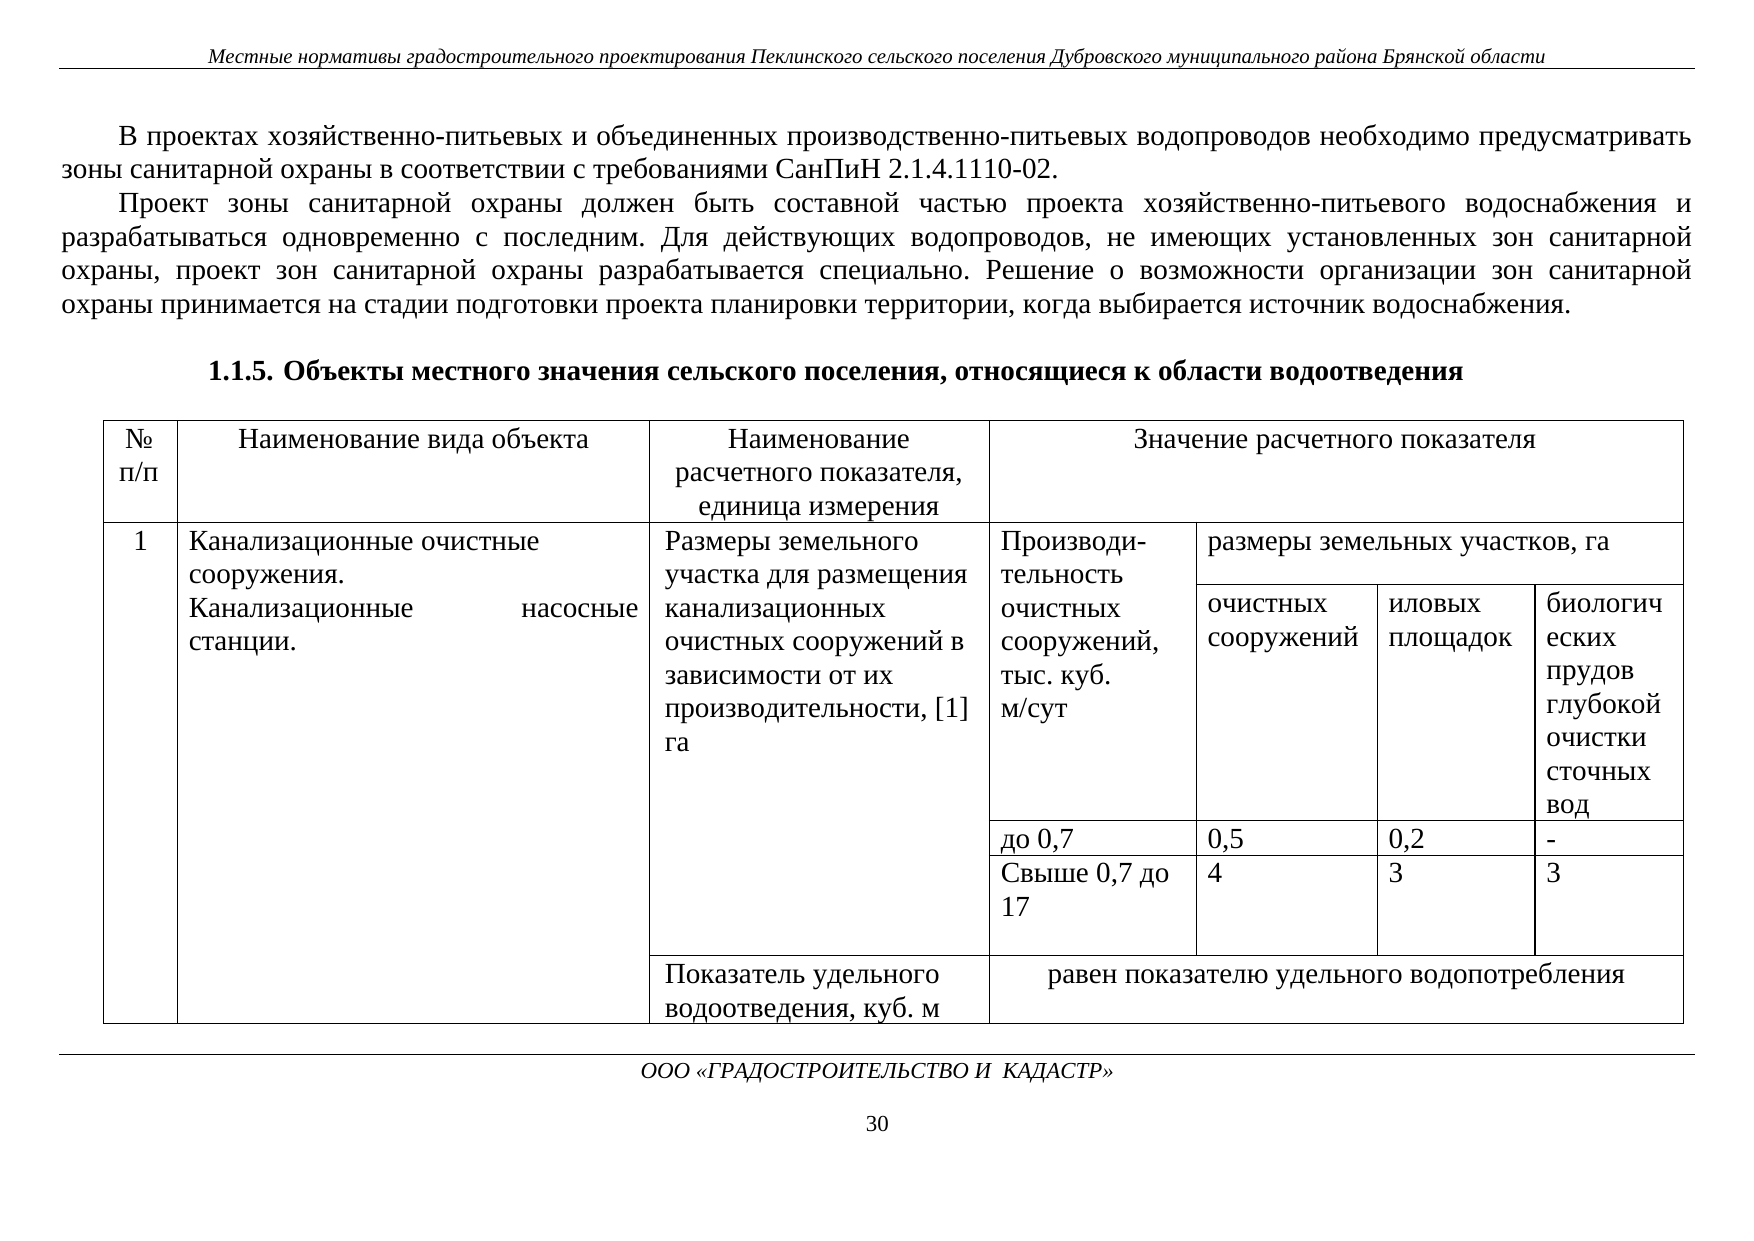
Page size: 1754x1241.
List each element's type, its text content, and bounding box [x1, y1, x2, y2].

table_cell размеры земельных участков, га [1197, 523, 1683, 584]
table_cell Свыше 0,7 до 17 [990, 856, 1196, 955]
table_cell 0,5 [1197, 821, 1377, 854]
table_cell иловых площадок [1378, 585, 1534, 820]
table_cell 4 [1197, 856, 1377, 955]
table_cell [650, 956, 989, 1023]
table_cell до 0,7 [990, 821, 1196, 854]
table_cell 0,2 [1378, 821, 1534, 854]
table_header Наименование расчетного показателя, единица измерения [650, 421, 989, 522]
table_cell 3 [1536, 856, 1683, 955]
table_cell 1 [104, 523, 177, 1023]
table_cell 3 [1378, 856, 1534, 955]
table_cell очистных сооружений [1197, 585, 1377, 820]
table_header Наименование вида объекта [178, 421, 649, 522]
list Объекты местного значения сельского поселения, относящиеся к области водоотведения [97, 353, 1576, 386]
text Проект зоны санитарной охраны должен быть составной частью проекта хозяйственно-питьевого водоснабжения и разрабатываться одновременно с последним. Для действующих водопроводов, не имеющих установленных зон санитарной охраны, проект зон санитарной охраны разрабатывается специально. Решение о возможности организации зон санитарной охраны принимается на стадии подготовки проекта планировки территории, когда выбирается источник водоснабжения. [61, 185, 1693, 319]
table_header № п/п [104, 421, 177, 522]
table_cell биологических прудов глубокой очистки сточных вод [1536, 585, 1683, 820]
table_cell Размеры земельного участка для размещения канализационных очистных сооружений в зависимости от их производительности, [1] га [650, 523, 989, 955]
table_cell Производи-тельность очистных сооружений, тыс. куб. м/сут [990, 523, 1196, 820]
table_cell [990, 956, 1683, 1023]
text В проектах хозяйственно-питьевых и объединенных производственно-питьевых водопроводов необходимо предусматривать зоны санитарной охраны в соответствии с требованиями СанПиН 2.1.4.1110-02. [61, 118, 1693, 185]
table_cell Канализационные очистные сооружения. Канализационные насосные станции. [178, 523, 649, 1023]
table_header Значение расчетного показателя [990, 421, 1683, 522]
table_cell - [1536, 821, 1683, 854]
